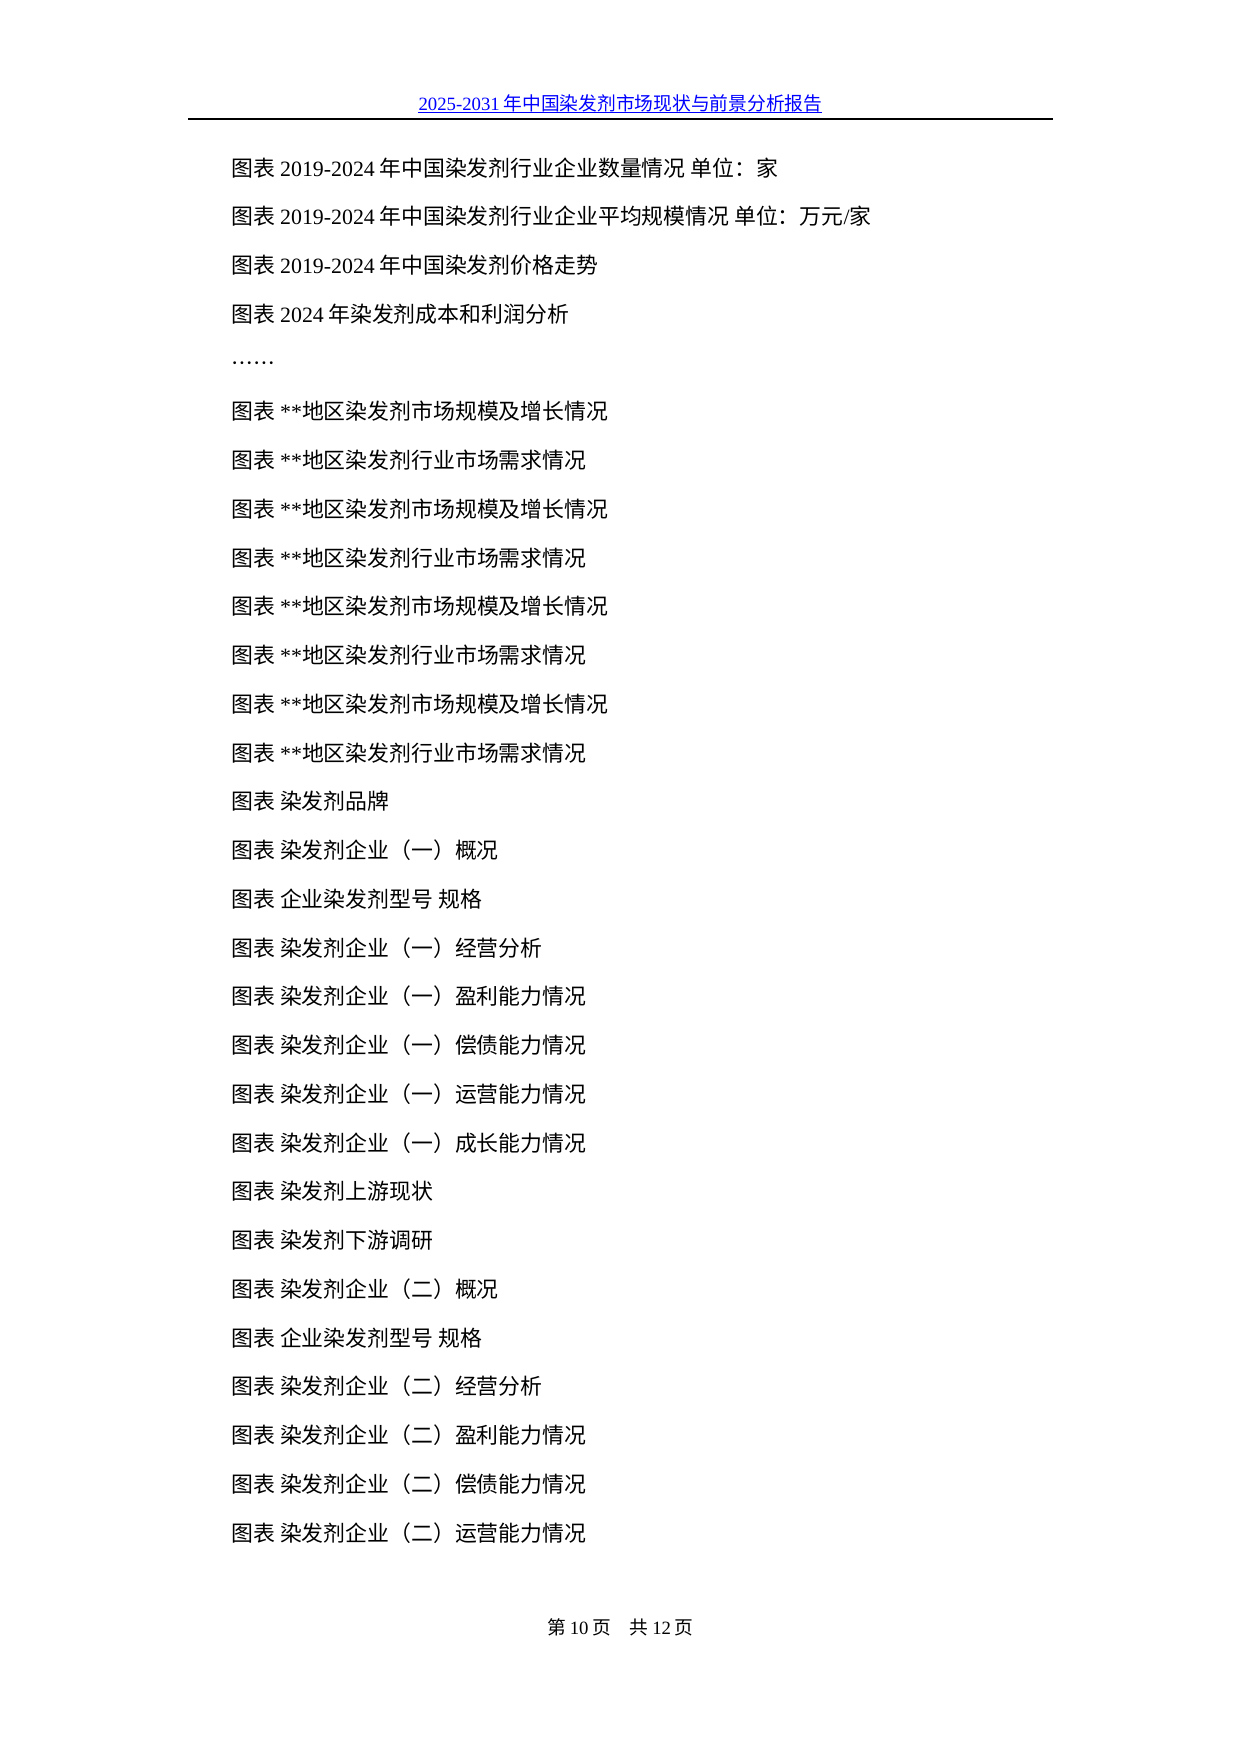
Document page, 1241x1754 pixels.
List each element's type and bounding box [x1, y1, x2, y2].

text [187, 150, 1053, 1548]
